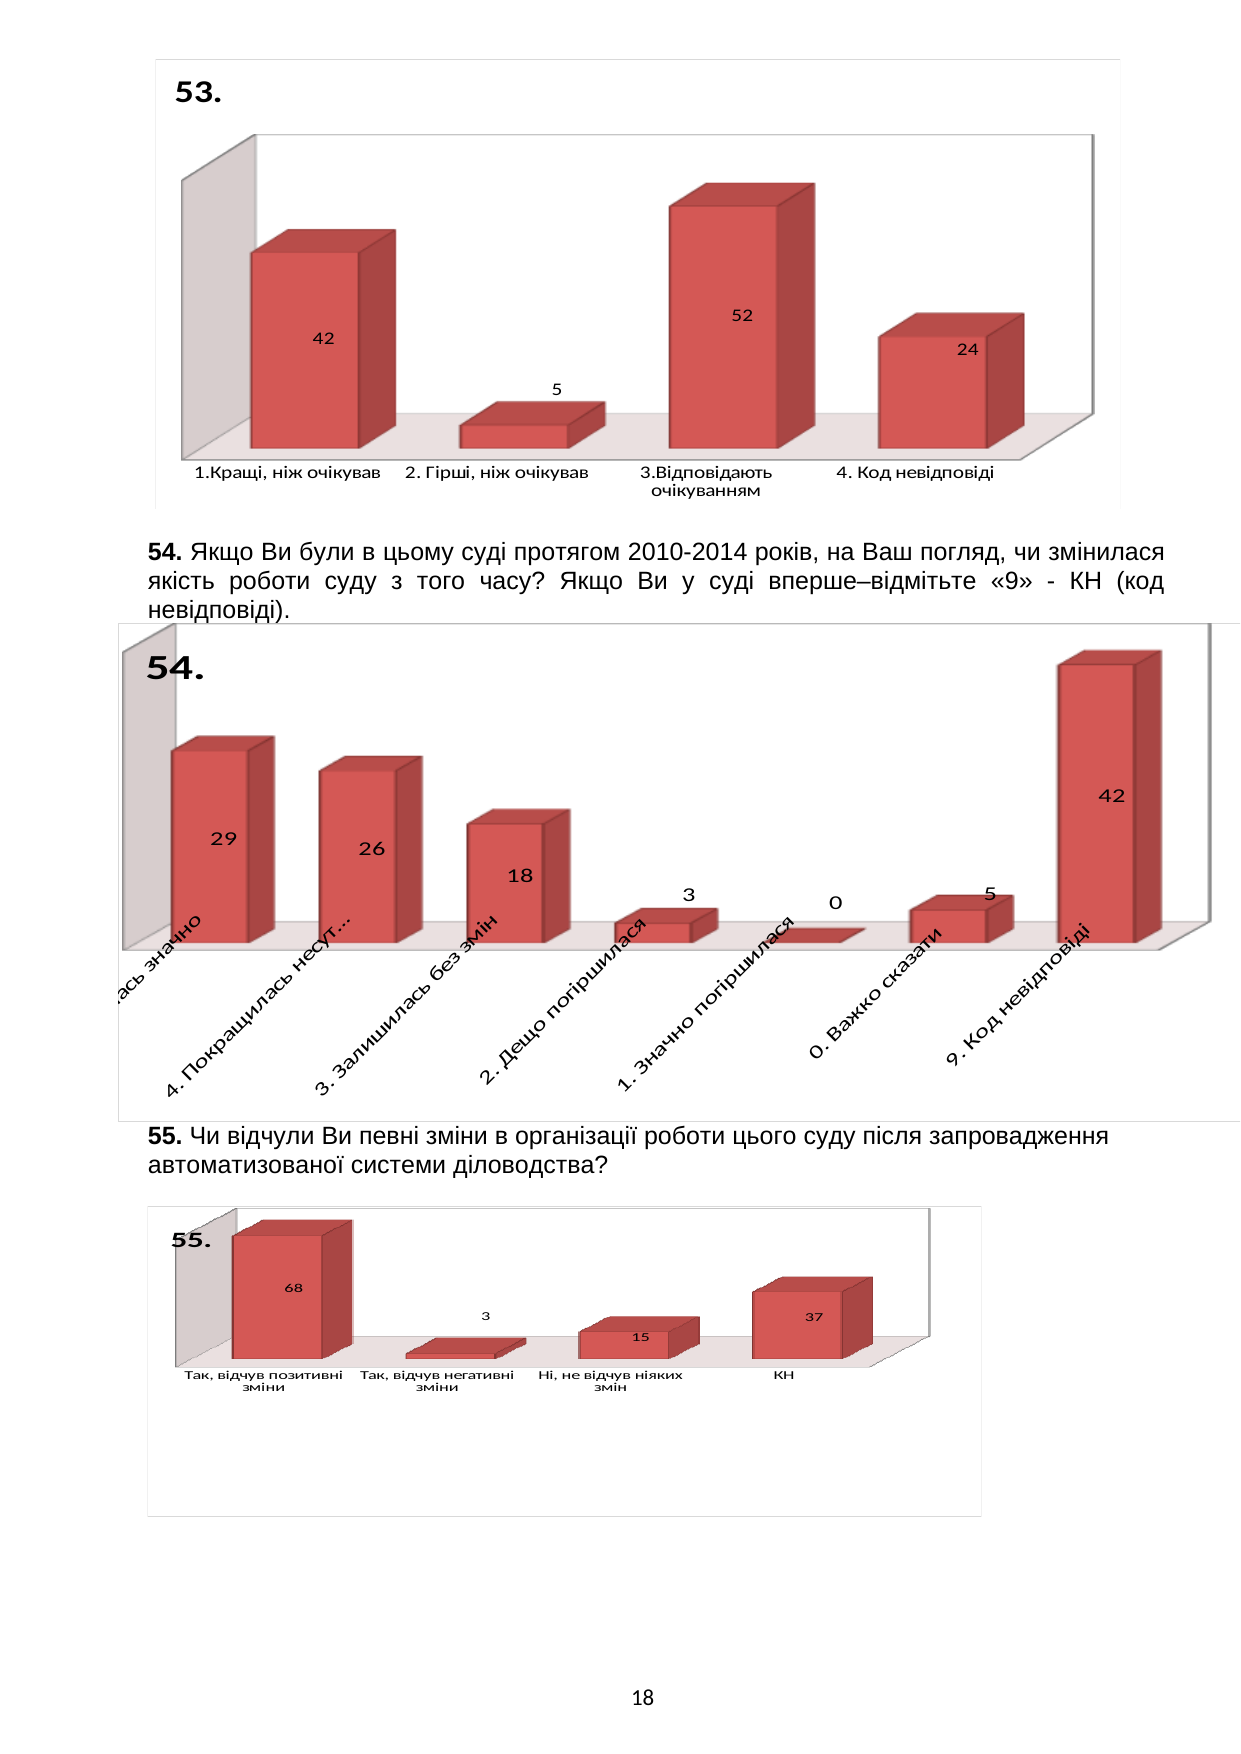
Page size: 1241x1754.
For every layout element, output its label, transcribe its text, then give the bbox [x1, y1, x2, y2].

text 54. Якщо Ви були в цьому суді протягом 2010-2014 років, на Ваш погляд, чи змінилася якість роботи суду з того часу? Якщо Ви у суді вперше–відмітьте «9» - КН (код невідповіді). [148, 537, 1167, 623]
text 55. Чи відчули Ви певні зміни в організації роботи цього суду після запровадження автоматизованої системи діловодства? [148, 1122, 1167, 1179]
